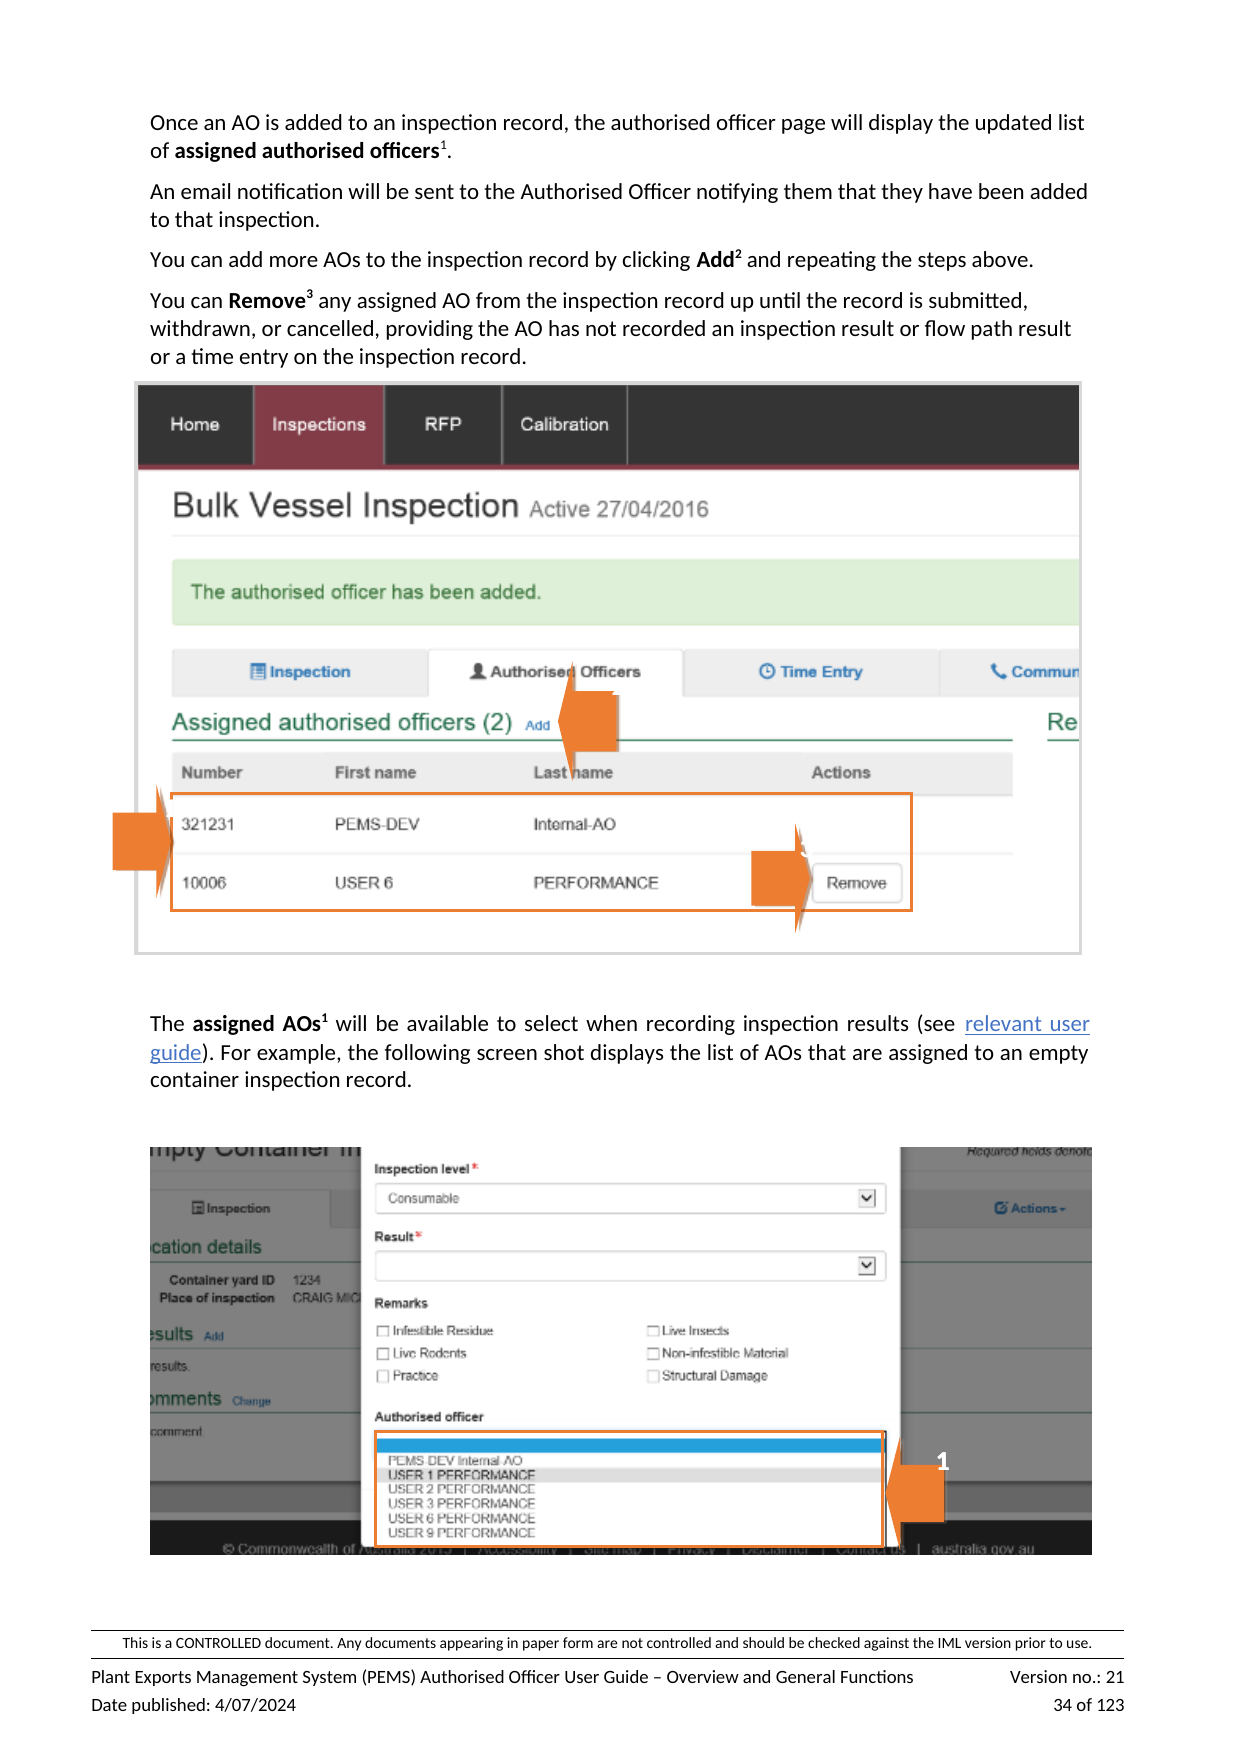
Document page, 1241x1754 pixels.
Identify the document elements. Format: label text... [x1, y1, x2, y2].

text You can add more AOs to the inspection record by clicking Add2 and repeating the steps above. [150, 246, 1090, 274]
text You can Remove3 any assigned AO from the inspection record up until the record is submitted, withdrawn, or cancelled, providing the AO has not recorded an inspection result or flow path result or a time entry on the inspection record. [150, 286, 1090, 370]
text The assigned AOs1 will be available to select when recording inspection results (see relevant user guide). For example, the following screen shot displays the list of AOs that are assigned to an empty container inspection record. [150, 1009, 1090, 1094]
text Once an AO is added to an inspection record, the authorised officer page will display the updated list of assigned authorised officers1. [150, 108, 1090, 164]
text An email notification will be sent to the Authorised Officer notifying them that they have been added to that inspection. [150, 177, 1090, 233]
picture [150, 1147, 1092, 1555]
picture [138, 385, 1079, 952]
picture [173, 795, 910, 909]
